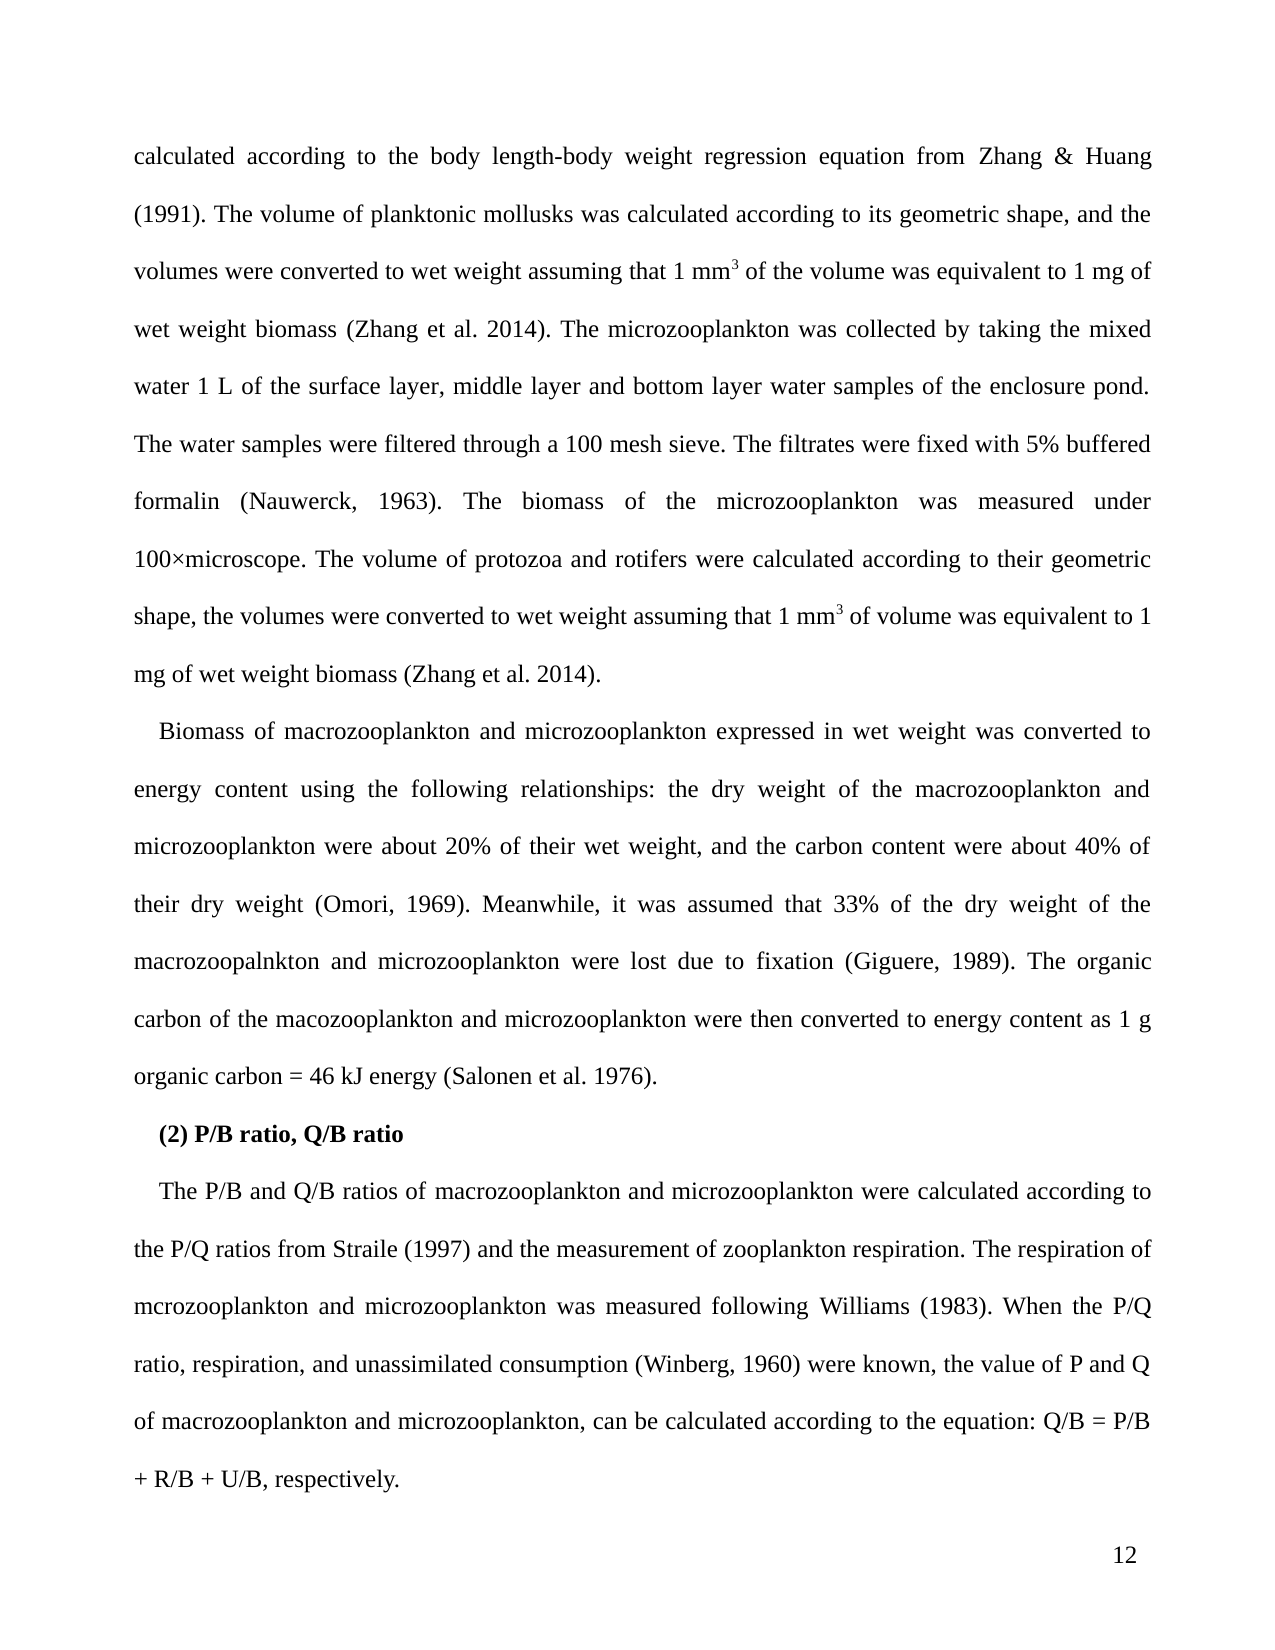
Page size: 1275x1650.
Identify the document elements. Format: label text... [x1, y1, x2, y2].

text (2) P/B ratio, Q/B ratio [133, 1119, 1152, 1147]
text Biomass of macrozooplankton and microzooplankton expressed in wet weight was converted to energy content using the following relationships: the dry weight of the macrozooplankton and microzooplankton were about 20% of their wet weight, and the carbon content were about 40% of their dry weight (Omori, 1969). Meanwhile, it was assumed that 33% of the dry weight of the macrozoopalnkton and microzooplankton were lost due to fixation (Giguere, 1989). The organic carbon of the macozooplankton and microzooplankton were then converted to energy content as 1 g organic carbon = 46 kJ energy (Salonen et al. 1976). [133, 716, 1152, 1090]
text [133, 141, 1152, 687]
text The P/B and Q/B ratios of macrozooplankton and microzooplankton were calculated according to the P/Q ratios from Straile (1997) and the measurement of zooplankton respiration. The respiration of mcrozooplankton and microzooplankton was measured following Williams (1983). When the P/Q ratio, respiration, and unassimilated consumption (Winberg, 1960) were known, the value of P and Q of macrozooplankton and microzooplankton, can be calculated according to the equation: Q/B = P/B + R/B + U/B, respectively. [133, 1176, 1152, 1492]
